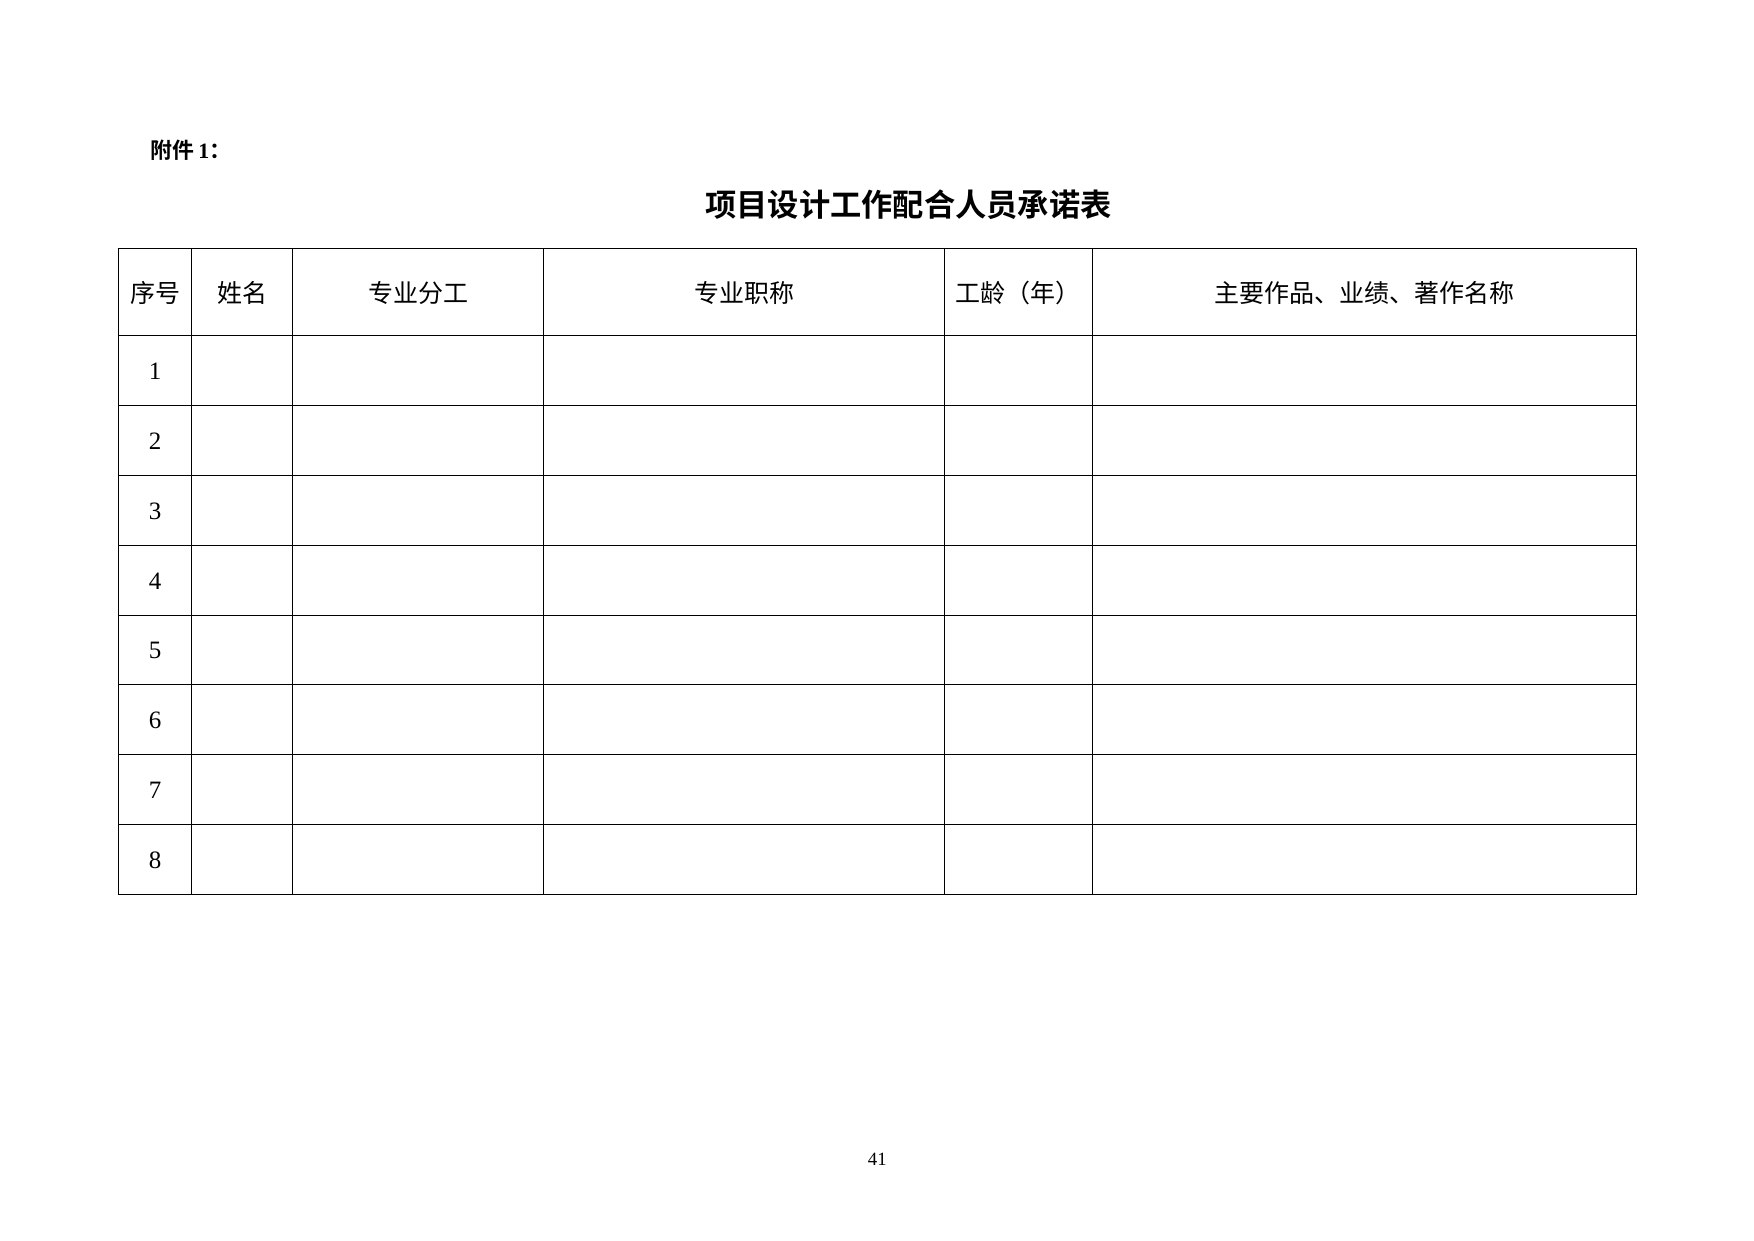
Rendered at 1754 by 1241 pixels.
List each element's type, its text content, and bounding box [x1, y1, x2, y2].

table_cell [192, 406, 292, 475]
table_header 专业职称 [544, 249, 944, 335]
table_cell [293, 616, 543, 684]
table_cell [192, 616, 292, 684]
table_cell [945, 546, 1092, 614]
table_cell [1093, 825, 1636, 894]
table_header 工龄（年） [945, 249, 1092, 335]
table_cell [1093, 476, 1636, 545]
table_cell [192, 755, 292, 824]
table_cell [544, 825, 944, 894]
table_cell 5 [119, 616, 191, 684]
table_cell 8 [119, 825, 191, 894]
table_cell [1093, 685, 1636, 754]
table_cell [192, 825, 292, 894]
table_cell [192, 685, 292, 754]
table_cell [293, 336, 543, 405]
table_cell [192, 546, 292, 614]
table_cell 1 [119, 336, 191, 405]
table_cell [544, 476, 944, 545]
table_header 姓名 [192, 249, 292, 335]
table_cell 6 [119, 685, 191, 754]
table_cell [945, 476, 1092, 545]
table_cell 7 [119, 755, 191, 824]
table_cell [293, 406, 543, 475]
table_cell [544, 546, 944, 614]
table_cell [544, 685, 944, 754]
table_cell [945, 336, 1092, 405]
table_cell 3 [119, 476, 191, 545]
table_cell 4 [119, 546, 191, 614]
text 附件1： [150, 133, 1604, 164]
table_header 序号 [119, 249, 191, 335]
table_header 主要作品、业绩、著作名称 [1093, 249, 1636, 335]
table_cell [1093, 755, 1636, 824]
table_cell [293, 546, 543, 614]
table_cell [945, 825, 1092, 894]
table_cell [945, 755, 1092, 824]
table_cell [544, 755, 944, 824]
table_cell [544, 336, 944, 405]
table_cell [544, 406, 944, 475]
text 项目设计工作配合人员承诺表 [150, 180, 1604, 225]
table_cell [945, 616, 1092, 684]
table_cell [945, 406, 1092, 475]
table_cell [1093, 336, 1636, 405]
table_cell [1093, 546, 1636, 614]
table_cell [293, 476, 543, 545]
table_cell [293, 685, 543, 754]
table_header 专业分工 [293, 249, 543, 335]
table_cell [945, 685, 1092, 754]
table_cell [192, 336, 292, 405]
table_cell [192, 476, 292, 545]
table_cell [1093, 616, 1636, 684]
table_cell [293, 825, 543, 894]
table_cell 2 [119, 406, 191, 475]
table_cell [544, 616, 944, 684]
table_cell [1093, 406, 1636, 475]
table_cell [293, 755, 543, 824]
